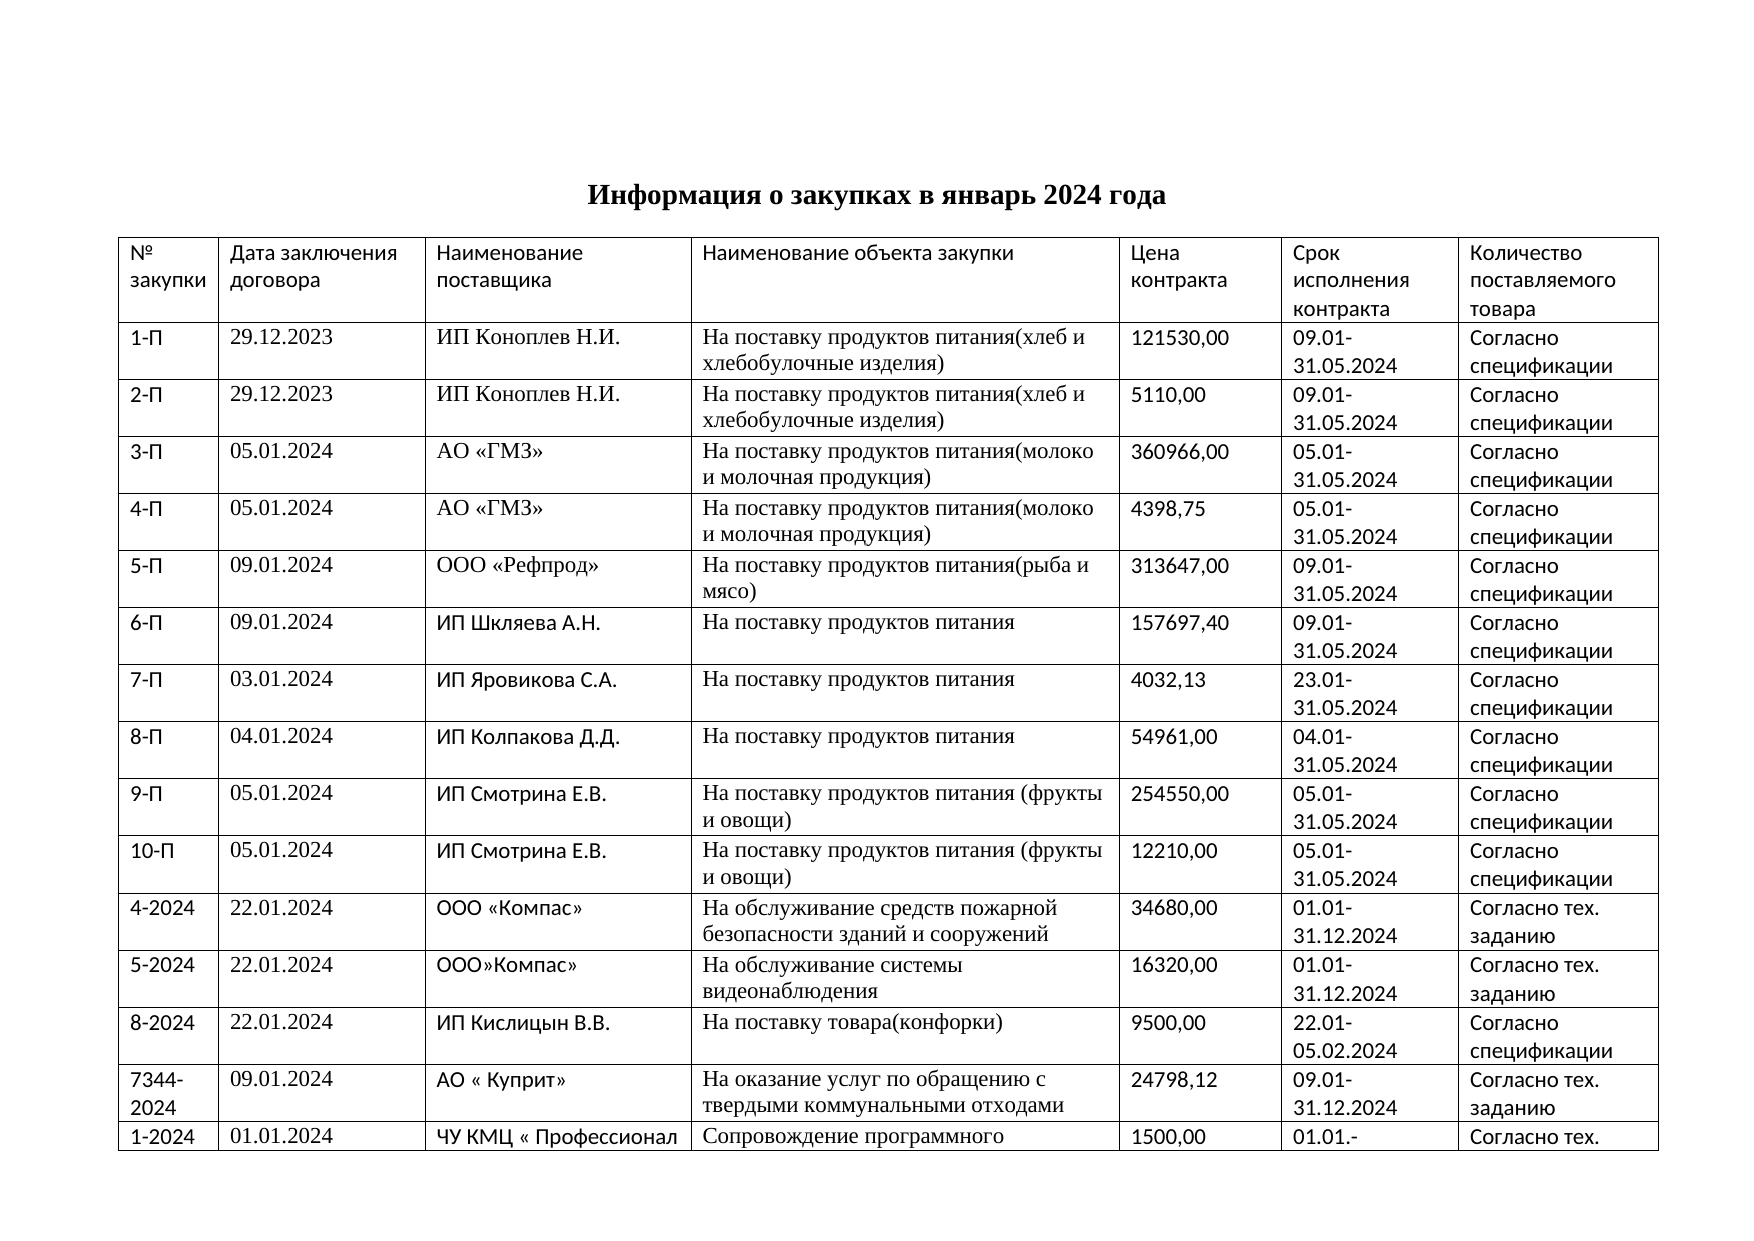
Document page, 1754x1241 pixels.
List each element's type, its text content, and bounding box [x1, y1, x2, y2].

table_cell 05.01.2024 [219, 779, 425, 835]
table_cell На поставку продуктов питания(хлеб и хлебобулочные изделия) [692, 380, 1119, 436]
table_cell Согласно спецификации [1459, 836, 1658, 892]
table_cell На поставку продуктов питания(рыба и мясо) [692, 551, 1119, 607]
table_cell ИП Коноплев Н.И. [426, 380, 691, 436]
table_cell 5-2024 [119, 951, 218, 1007]
table_cell 22.01-05.02.2024 [1282, 1008, 1458, 1064]
table_cell 121530,00 [1120, 323, 1281, 379]
table_header Срок исполнения контракта [1282, 238, 1458, 322]
table_cell 09.01-31.05.2024 [1282, 551, 1458, 607]
table_cell 09.01-31.05.2024 [1282, 323, 1458, 379]
table_cell 09.01-31.05.2024 [1282, 608, 1458, 664]
table_cell АО « Куприт» [426, 1065, 691, 1121]
table_cell 29.12.2023 [219, 323, 425, 379]
table_cell АО «ГМЗ» [426, 437, 691, 493]
table_cell 157697,40 [1120, 608, 1281, 664]
table_cell 05.01.2024 [219, 836, 425, 892]
table_cell 10-П [119, 836, 218, 892]
table_cell 04.01-31.05.2024 [1282, 722, 1458, 778]
table_cell 01.01.-31.12.2024 [1282, 1122, 1458, 1150]
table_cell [426, 1122, 691, 1150]
table_cell На поставку продуктов питания (фрукты и овощи) [692, 779, 1119, 835]
table_cell Согласно спецификации [1459, 779, 1658, 835]
table_cell На поставку продуктов питания [692, 665, 1119, 721]
table_cell 4032,13 [1120, 665, 1281, 721]
table_cell 16320,00 [1120, 951, 1281, 1007]
table_cell 54961,00 [1120, 722, 1281, 778]
table_cell 09.01-31.05.2024 [1282, 380, 1458, 436]
table_cell 23.01-31.05.2024 [1282, 665, 1458, 721]
table_cell ИП Смотрина Е.В. [426, 779, 691, 835]
table_cell На поставку продуктов питания(молоко и молочная продукция) [692, 494, 1119, 550]
text Информация о закупках в январь 2024 года [118, 177, 1636, 211]
table_cell 3-П [119, 437, 218, 493]
table_cell Согласно спецификации [1459, 665, 1658, 721]
table_cell Согласно спецификации [1459, 437, 1658, 493]
table_cell Согласно тех. заданию [1459, 951, 1658, 1007]
table_cell 4-П [119, 494, 218, 550]
table_cell 05.01.2024 [219, 437, 425, 493]
table_cell 5110,00 [1120, 380, 1281, 436]
table_cell 03.01.2024 [219, 665, 425, 721]
table_header Наименование поставщика [426, 238, 691, 322]
table_cell 8-П [119, 722, 218, 778]
table_cell 01.01.2024 [219, 1122, 425, 1150]
table_cell На обслуживание системы видеонаблюдения [692, 951, 1119, 1007]
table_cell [1459, 1122, 1658, 1150]
table_cell 1500,00 [1120, 1122, 1281, 1150]
table_cell 7-П [119, 665, 218, 721]
table_cell 360966,00 [1120, 437, 1281, 493]
table_cell 01.01-31.12.2024 [1282, 894, 1458, 949]
table_cell 09.01.2024 [219, 608, 425, 664]
table_cell На поставку продуктов питания [692, 608, 1119, 664]
table_cell 05.01-31.05.2024 [1282, 437, 1458, 493]
table_cell 5-П [119, 551, 218, 607]
table_cell 1-П [119, 323, 218, 379]
table_cell ИП Коноплев Н.И. [426, 323, 691, 379]
table_cell ООО «Компас» [426, 894, 691, 949]
table_cell 04.01.2024 [219, 722, 425, 778]
table_cell 9500,00 [1120, 1008, 1281, 1064]
table_cell 12210,00 [1120, 836, 1281, 892]
table_cell 05.01-31.05.2024 [1282, 494, 1458, 550]
table_cell Согласно спецификации [1459, 323, 1658, 379]
table_header Цена контракта [1120, 238, 1281, 322]
table_cell ООО»Компас» [426, 951, 691, 1007]
table_cell 1-2024 [119, 1122, 218, 1150]
table_cell 09.01.2024 [219, 1065, 425, 1121]
table_cell 9-П [119, 779, 218, 835]
table_cell 22.01.2024 [219, 1008, 425, 1064]
table_cell ООО «Рефпрод» [426, 551, 691, 607]
table_cell 05.01-31.05.2024 [1282, 779, 1458, 835]
table_cell 7344-2024 [119, 1065, 218, 1121]
table_header Дата заключения договора [219, 238, 425, 322]
table_cell Согласно тех. заданию [1459, 894, 1658, 949]
table_cell На поставку продуктов питания(молоко и молочная продукция) [692, 437, 1119, 493]
table_cell ИП Смотрина Е.В. [426, 836, 691, 892]
table_cell На поставку товара(конфорки) [692, 1008, 1119, 1064]
table_cell Согласно спецификации [1459, 380, 1658, 436]
table_cell 22.01.2024 [219, 894, 425, 949]
table_cell Согласно спецификации [1459, 494, 1658, 550]
table_cell ИП Шкляева А.Н. [426, 608, 691, 664]
table_cell 4398,75 [1120, 494, 1281, 550]
table_cell 01.01-31.12.2024 [1282, 951, 1458, 1007]
table_cell ИП Колпакова Д.Д. [426, 722, 691, 778]
table_cell 2-П [119, 380, 218, 436]
table_cell ИП Яровикова С.А. [426, 665, 691, 721]
table_cell Согласно тех. заданию [1459, 1065, 1658, 1121]
table_header № закупки [119, 238, 218, 322]
table_cell Согласно спецификации [1459, 551, 1658, 607]
table_header Количество поставляемого товара [1459, 238, 1658, 322]
table_cell 05.01.2024 [219, 494, 425, 550]
table_cell 22.01.2024 [219, 951, 425, 1007]
table_cell 254550,00 [1120, 779, 1281, 835]
table_header Наименование объекта закупки [692, 238, 1119, 322]
table_cell 09.01-31.12.2024 [1282, 1065, 1458, 1121]
table_cell На поставку продуктов питания(хлеб и хлебобулочные изделия) [692, 323, 1119, 379]
table_cell 6-П [119, 608, 218, 664]
table_cell 34680,00 [1120, 894, 1281, 949]
table_cell ИП Кислицын В.В. [426, 1008, 691, 1064]
table_cell 29.12.2023 [219, 380, 425, 436]
table_cell 24798,12 [1120, 1065, 1281, 1121]
table_cell Согласно спецификации [1459, 608, 1658, 664]
table_cell На поставку продуктов питания [692, 722, 1119, 778]
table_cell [692, 1122, 1119, 1150]
table_cell На поставку продуктов питания (фрукты и овощи) [692, 836, 1119, 892]
table_cell 05.01-31.05.2024 [1282, 836, 1458, 892]
table_cell 8-2024 [119, 1008, 218, 1064]
table_cell 09.01.2024 [219, 551, 425, 607]
table_cell 4-2024 [119, 894, 218, 949]
table_cell Согласно спецификации [1459, 722, 1658, 778]
table_cell АО «ГМЗ» [426, 494, 691, 550]
table_cell Согласно спецификации [1459, 1008, 1658, 1064]
table_cell На обслуживание средств пожарной безопасности зданий и сооружений [692, 894, 1119, 949]
table_cell На оказание услуг по обращению с твердыми коммунальными отходами [692, 1065, 1119, 1121]
table_cell 313647,00 [1120, 551, 1281, 607]
